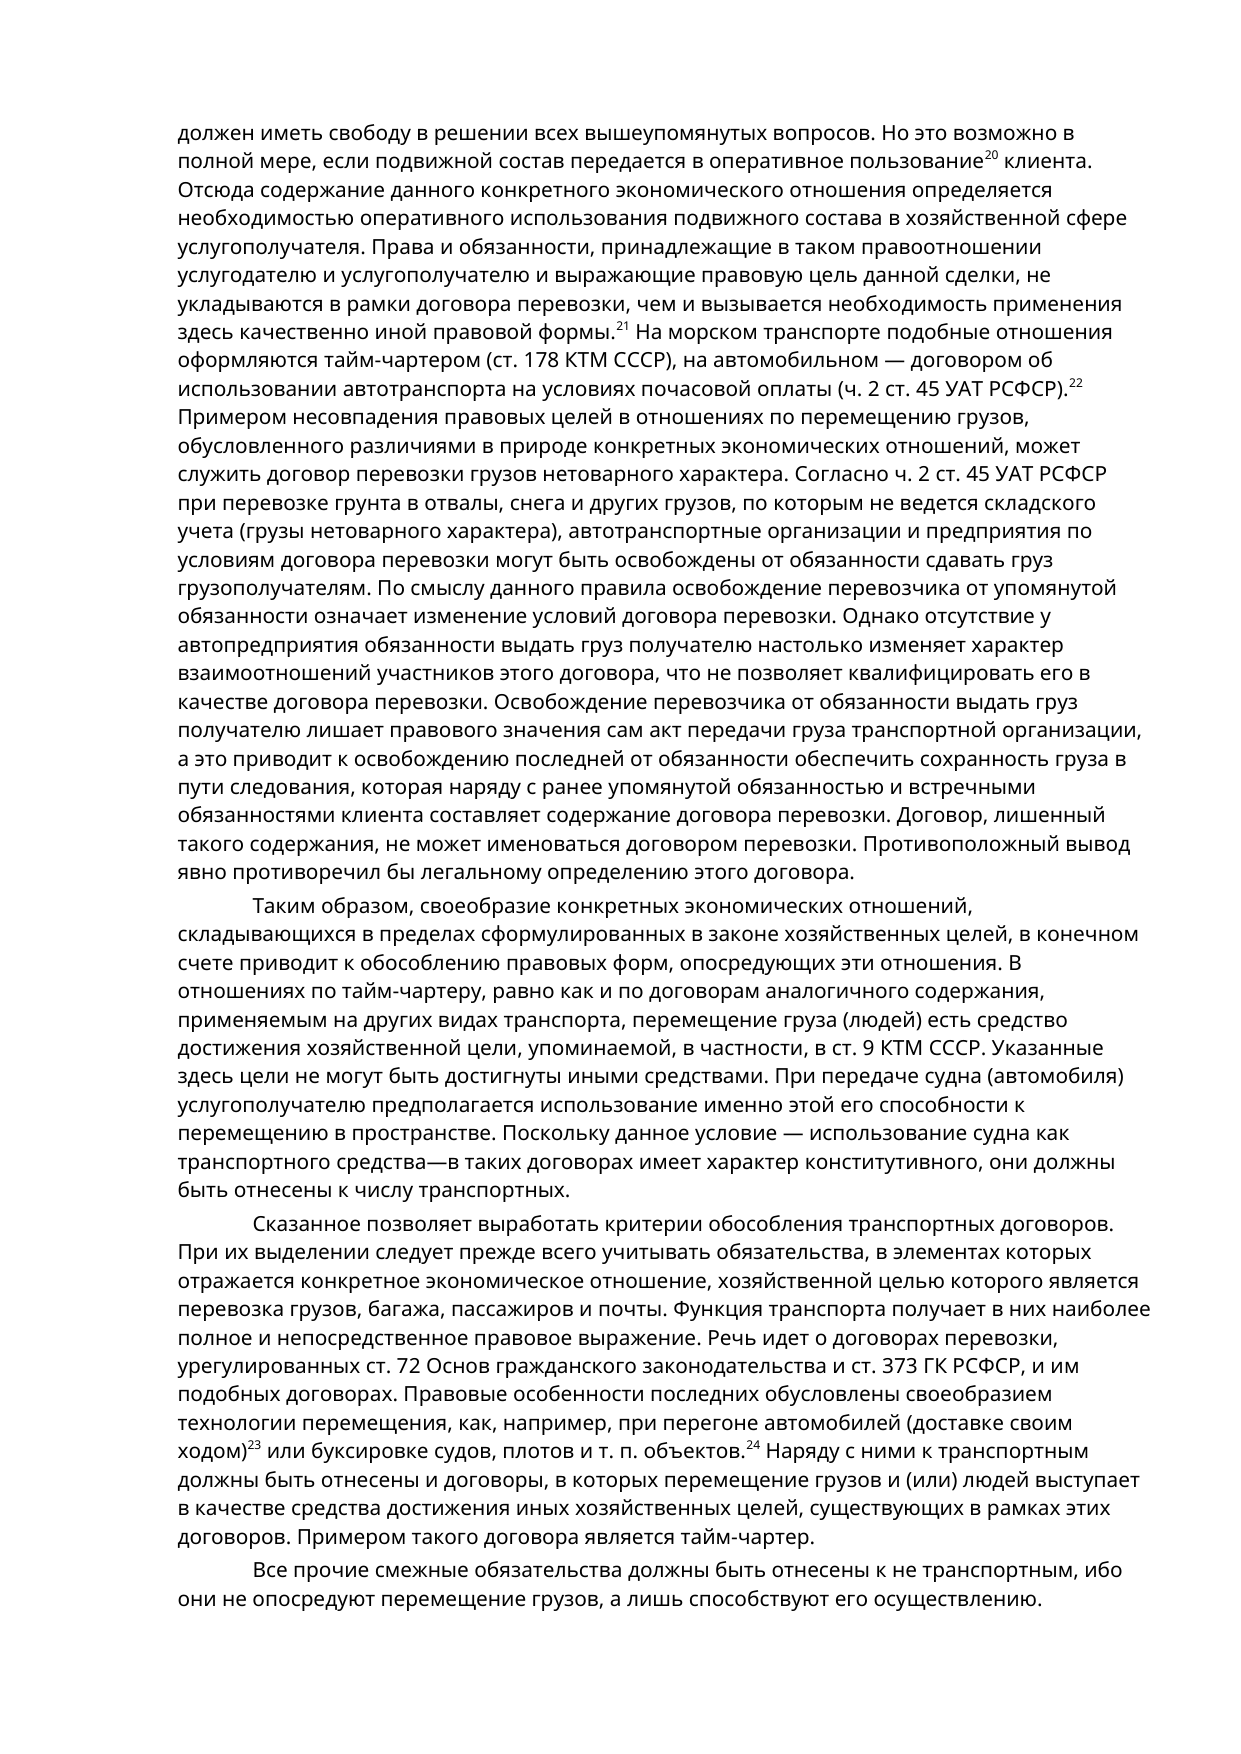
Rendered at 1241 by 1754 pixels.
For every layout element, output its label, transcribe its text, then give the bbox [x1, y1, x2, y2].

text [177, 1555, 1152, 1612]
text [177, 118, 1152, 886]
text Сказанное позволяет выработать критерии обособления транспортных договоров. При их выделении следует прежде всего учитывать обязательства, в элементах которых отражается конкретное экономическое отношение, хозяйственной целью которого является перевозка грузов, багажа, пассажиров и почты. Функция транспорта получает в них наиболее полное и непосредственное правовое выражение. Речь идет о договорах перевозки, урегулированных ст. 72 Основ гражданского законодательства и ст. 373 ГК РСФСР, и им подобных договорах. Правовые особенности последних обусловлены своеобразием технологии перемещения, как, например, при перегоне автомобилей (доставке своим ходом)23 или буксировке судов, плотов и т. п. объектов.24 Наряду с ними к транспортным должны быть отнесены и договоры, в которых перемещение грузов и (или) людей выступает в качестве средства достижения иных хозяйственных целей, существующих в рамках этих договоров. Примером такого договора является тайм-чартер. [177, 1209, 1152, 1550]
text Таким образом, своеобразие конкретных экономических отношений, складывающихся в пределах сформулированных в законе хозяйственных целей, в конечном счете приводит к обособлению правовых форм, опосредующих эти отношения. В отношениях по тайм-чартеру, равно как и по договорам аналогичного содержания, применяемым на других видах транспорта, перемещение груза (людей) есть средство достижения хозяйственной цели, упоминаемой, в частности, в ст. 9 КТМ СССР. Указанные здесь цели не могут быть достигнуты иными средствами. При передаче судна (автомобиля) услугополучателю предполагается использование именно этой его способности к перемещению в пространстве. Поскольку данное условие — использование судна как транспортного средства—в таких договорах имеет характер конститутивного, они должны быть отнесены к числу транспортных. [177, 891, 1152, 1204]
